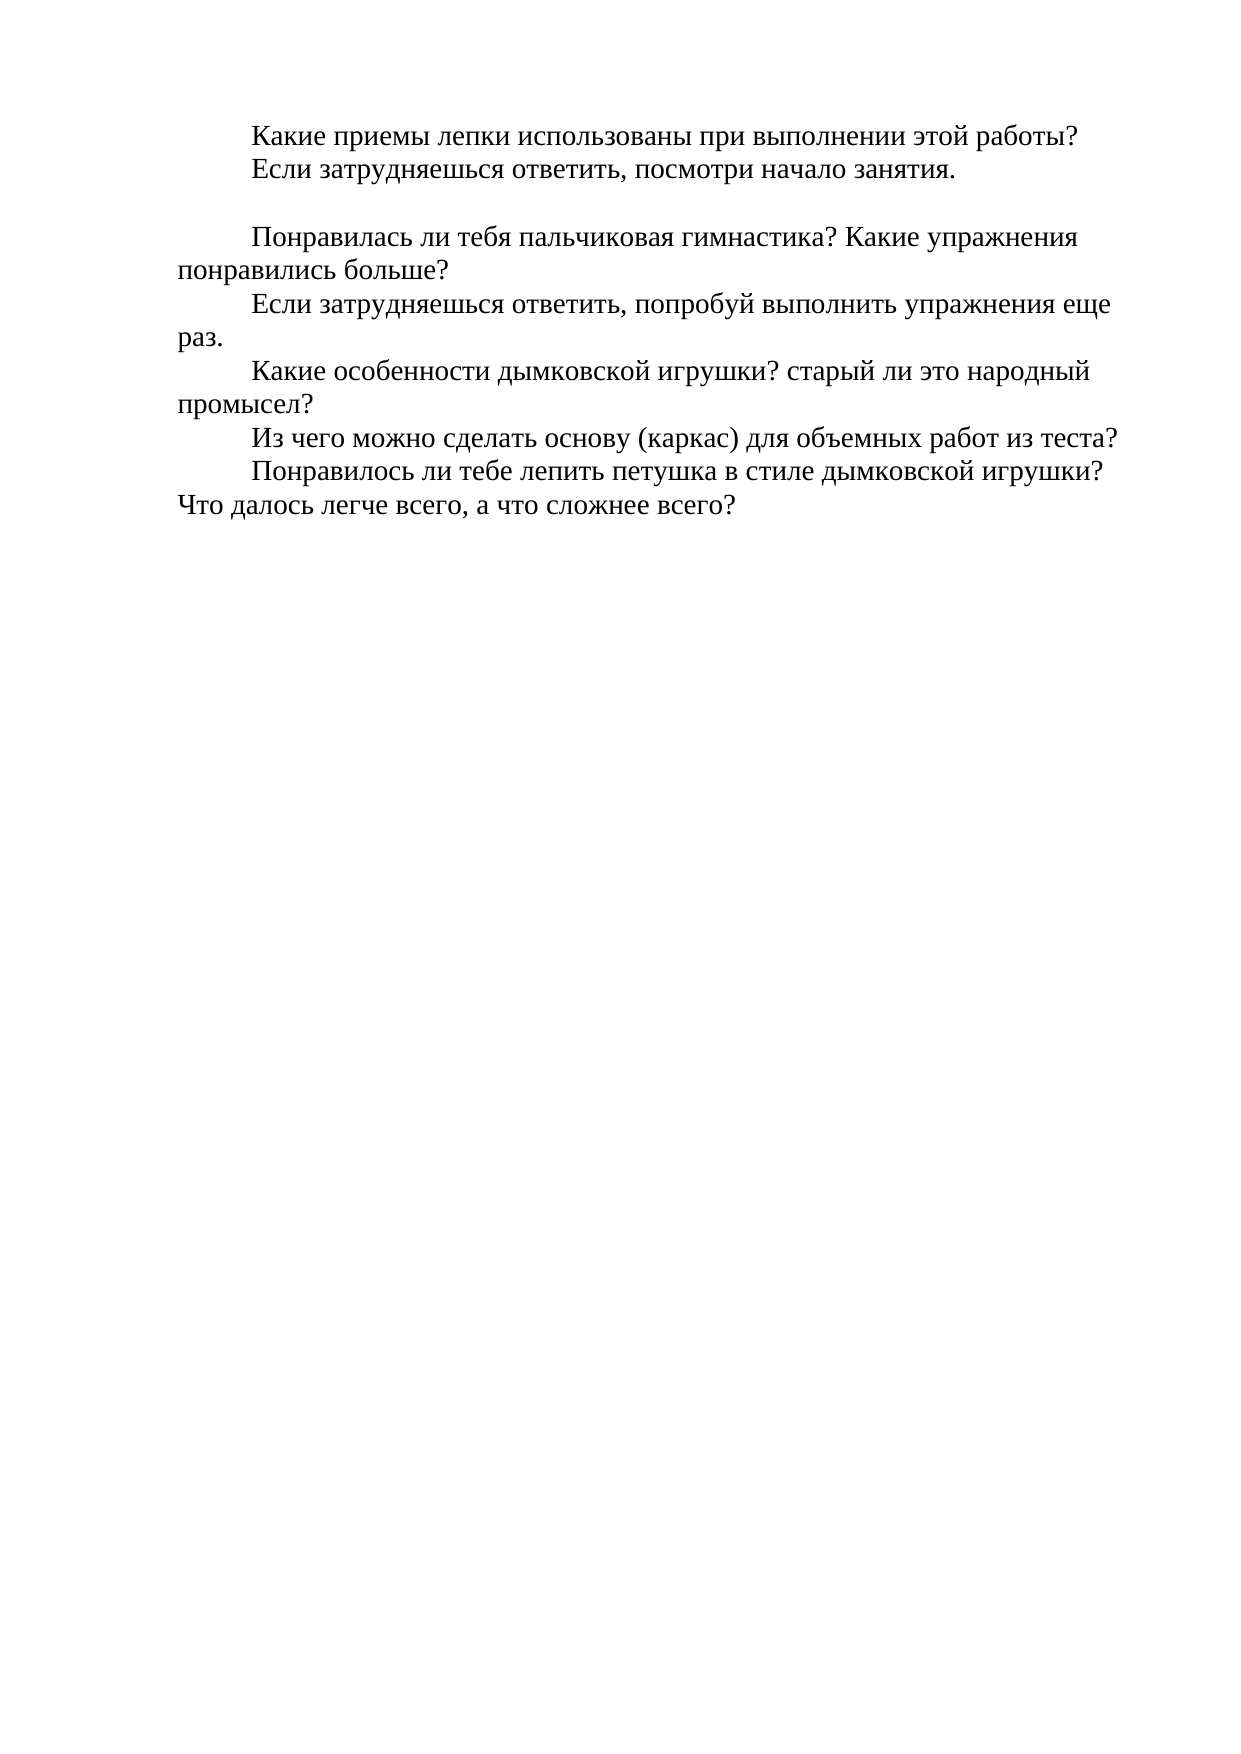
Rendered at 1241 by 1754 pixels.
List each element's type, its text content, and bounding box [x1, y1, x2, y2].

subtitle Какие особенности дымковской игрушки? старый ли это народный промысел? [177, 353, 1152, 420]
subtitle Если затрудняешься ответить, посмотри начало занятия. [177, 152, 1152, 185]
subtitle Если затрудняешься ответить, попробуй выполнить упражнения еще раз. [177, 286, 1152, 353]
subtitle Какие приемы лепки использованы при выполнении этой работы? [177, 118, 1152, 152]
subtitle Понравилась ли тебя пальчиковая гимнастика? Какие упражнения понравились больше? [177, 219, 1152, 286]
subtitle Из чего можно сделать основу (каркас) для объемных работ из теста? [177, 420, 1152, 453]
subtitle Понравилось ли тебе лепить петушка в стиле дымковской игрушки? Что далось легче всего, а что сложнее всего? [177, 453, 1152, 521]
